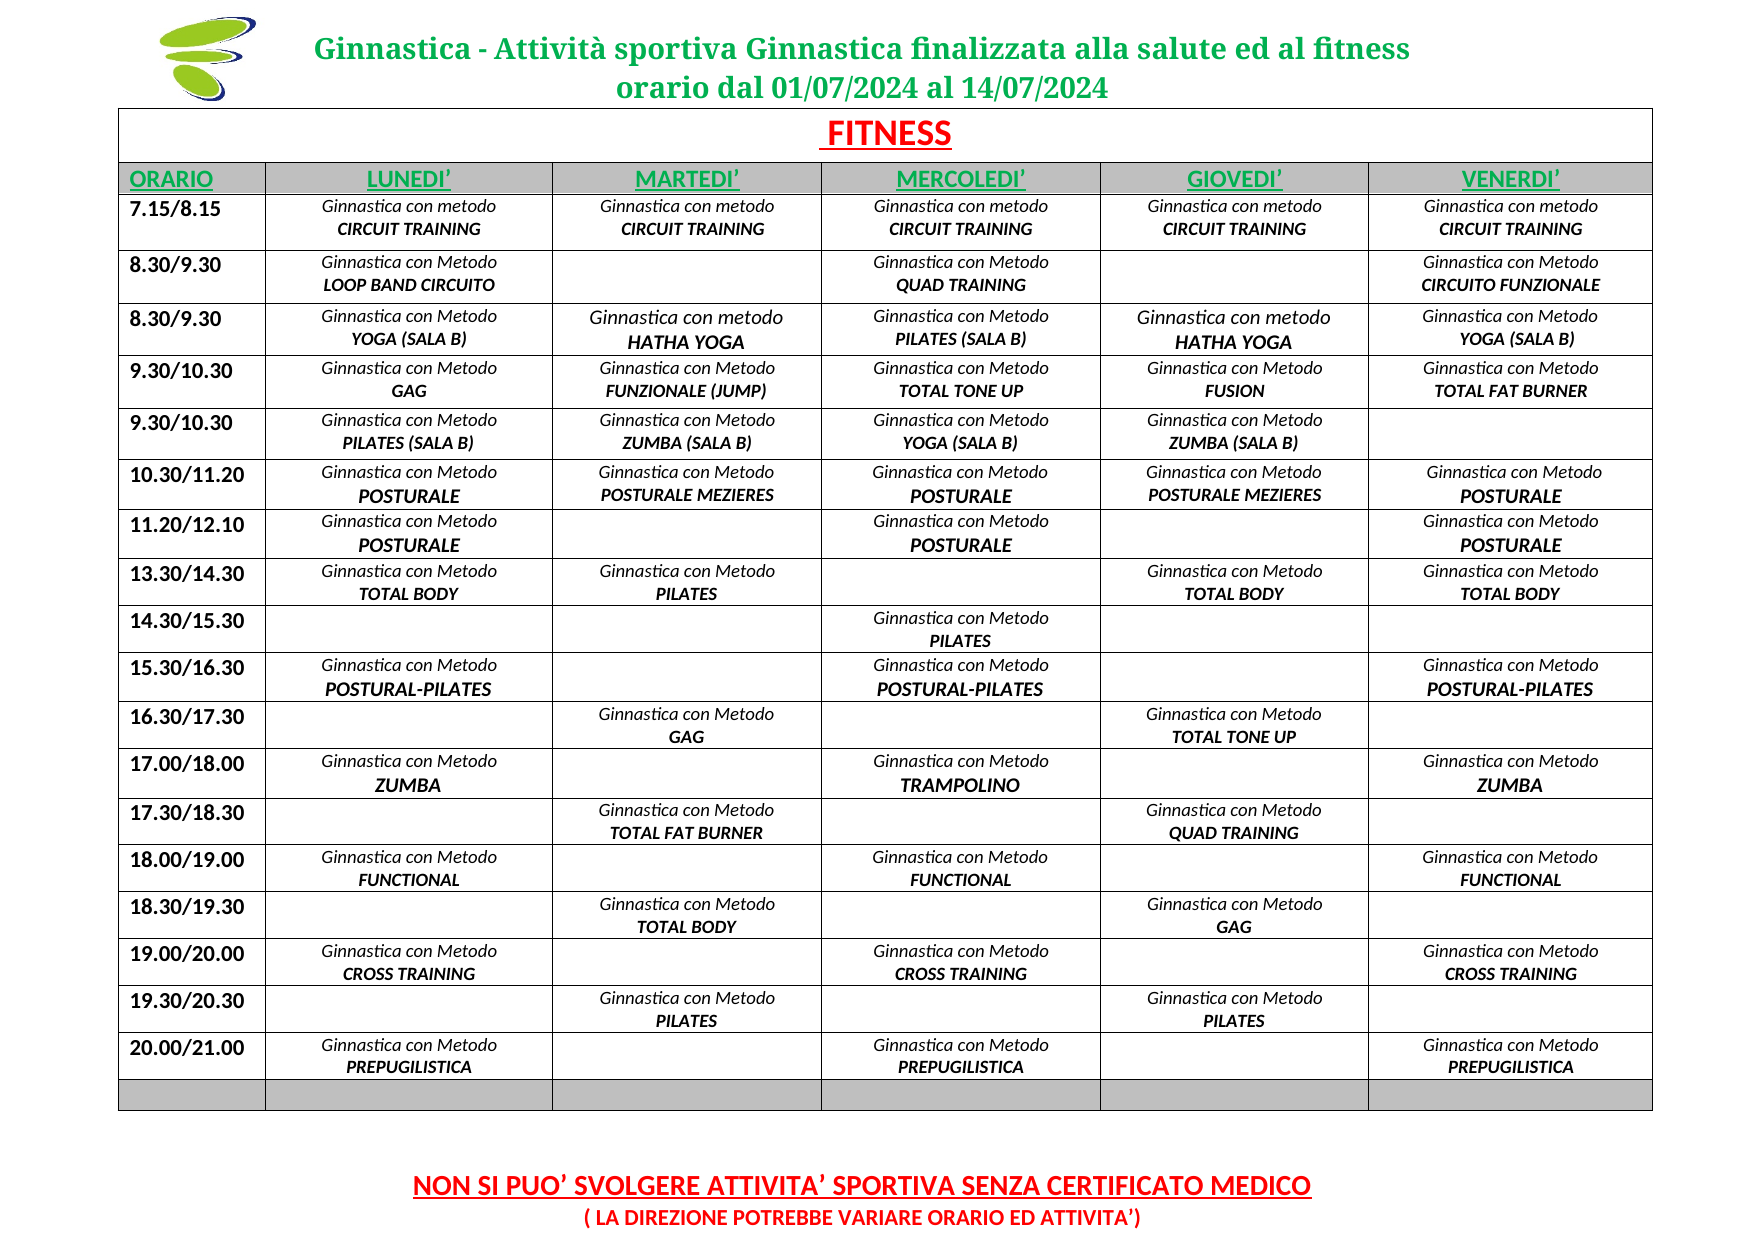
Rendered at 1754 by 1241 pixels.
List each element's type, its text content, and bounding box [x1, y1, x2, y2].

table_cell Ginnastica con Metodo ZUMBA [1369, 749, 1652, 797]
table_cell [1101, 1033, 1368, 1079]
table_cell [553, 845, 821, 891]
table_cell 9.30/10.30 [119, 409, 265, 459]
table_cell Ginnastica con Metodo FUNCTIONAL [1369, 845, 1652, 891]
table_cell Ginnastica con Metodo YOGA (SALA B) [1369, 304, 1652, 355]
table_cell [822, 1080, 1100, 1110]
table_cell Ginnastica con metodo HATHA YOGA [1101, 304, 1368, 355]
table_cell Ginnastica con Metodo TOTAL TONE UP [822, 356, 1100, 407]
table_cell LUNEDI’ [266, 163, 552, 193]
table_cell Ginnastica con Metodo PILATES [1101, 986, 1368, 1032]
table_cell [822, 799, 1100, 844]
table_cell Ginnastica con metodo CIRCUIT TRAINING [1369, 195, 1652, 249]
table_cell Ginnastica con Metodo POSTURAL-PILATES [822, 653, 1100, 701]
table_cell Ginnastica con Metodo TOTAL BODY [1369, 559, 1652, 605]
table_cell Ginnastica con Metodo POSTURAL-PILATES [266, 653, 552, 701]
table_cell 17.00/18.00 [119, 749, 265, 797]
table_cell 15.30/16.30 [119, 653, 265, 701]
table_cell 20.00/21.00 [119, 1033, 265, 1079]
table_cell Ginnastica con Metodo LOOP BAND CIRCUITO [266, 251, 552, 303]
table_cell [553, 1080, 821, 1110]
table_cell Ginnastica con Metodo PILATES [553, 986, 821, 1032]
table_cell [266, 702, 552, 748]
table_cell Ginnastica con Metodo FUNZIONALE (JUMP) [553, 356, 821, 407]
table_cell Ginnastica con Metodo FUNCTIONAL [822, 845, 1100, 891]
table_cell [553, 606, 821, 652]
table_cell [822, 892, 1100, 938]
table_cell Ginnastica con Metodo PILATES (SALA B) [822, 304, 1100, 355]
table_cell Ginnastica con Metodo ZUMBA [266, 749, 552, 797]
table_cell Ginnastica con Metodo GAG [1101, 892, 1368, 938]
table_cell Ginnastica con Metodo YOGA (SALA B) [822, 409, 1100, 459]
table_cell [553, 1033, 821, 1079]
table_cell 11.20/12.10 [119, 510, 265, 558]
table_cell [1101, 939, 1368, 985]
table_cell Ginnastica con Metodo YOGA (SALA B) [266, 304, 552, 355]
table_cell [1369, 1080, 1652, 1110]
table_cell [1101, 1080, 1368, 1110]
table_cell [266, 799, 552, 844]
table_cell 19.30/20.30 [119, 986, 265, 1032]
table_cell [266, 606, 552, 652]
table_cell Ginnastica con Metodo CROSS TRAINING [1369, 939, 1652, 985]
table_cell [1101, 510, 1368, 558]
table_cell Ginnastica con metodo CIRCUIT TRAINING [1101, 195, 1368, 249]
table_cell [1101, 653, 1368, 701]
table_cell Ginnastica con Metodo POSTURAL-PILATES [1369, 653, 1652, 701]
table_cell 16.30/17.30 [119, 702, 265, 748]
table_header FITNESS [119, 109, 1652, 162]
table_cell Ginnastica con Metodo TOTAL TONE UP [1101, 702, 1368, 748]
table_cell Ginnastica con Metodo CROSS TRAINING [822, 939, 1100, 985]
table_cell Ginnastica con Metodo TOTAL FAT BURNER [1369, 356, 1652, 407]
table_cell [1369, 986, 1652, 1032]
table_cell [119, 1080, 265, 1110]
table_cell [1369, 606, 1652, 652]
table_cell [1369, 409, 1652, 459]
table_cell ORARIO [119, 163, 265, 193]
table_cell [1101, 251, 1368, 303]
table_cell Ginnastica con Metodo ZUMBA (SALA B) [1101, 409, 1368, 459]
table_cell 19.00/20.00 [119, 939, 265, 985]
table_cell Ginnastica con Metodo POSTURALE [266, 460, 552, 509]
table_cell [553, 653, 821, 701]
table_cell Ginnastica con Metodo PREPUGILISTICA [1369, 1033, 1652, 1079]
table_cell 18.30/19.30 [119, 892, 265, 938]
picture [111, 8, 295, 142]
table_cell Ginnastica con Metodo PILATES [553, 559, 821, 605]
table_cell 18.00/19.00 [119, 845, 265, 891]
table_cell Ginnastica con Metodo TOTAL BODY [266, 559, 552, 605]
table_cell Ginnastica con Metodo POSTURALE MEZIERES [1101, 460, 1368, 509]
table_cell 14.30/15.30 [119, 606, 265, 652]
table_cell [1369, 892, 1652, 938]
table_cell Ginnastica con Metodo PILATES (SALA B) [266, 409, 552, 459]
table_cell [553, 251, 821, 303]
table_cell Ginnastica con metodo HATHA YOGA [553, 304, 821, 355]
table_cell [1101, 845, 1368, 891]
table_cell MARTEDI’ [553, 163, 821, 193]
table_cell [266, 1080, 552, 1110]
table_cell Ginnastica con Metodo POSTURALE [266, 510, 552, 558]
table_cell Ginnastica con Metodo GAG [266, 356, 552, 407]
table_cell Ginnastica con Metodo GAG [553, 702, 821, 748]
table_cell MERCOLEDI’ [822, 163, 1100, 193]
table_cell [822, 986, 1100, 1032]
table_cell [266, 986, 552, 1032]
table_cell [553, 749, 821, 797]
table_cell 8.30/9.30 [119, 304, 265, 355]
table_cell Ginnastica con Metodo PREPUGILISTICA [822, 1033, 1100, 1079]
table_cell [1101, 606, 1368, 652]
table_cell Ginnastica con Metodo QUAD TRAINING [1101, 799, 1368, 844]
table_cell 8.30/9.30 [119, 251, 265, 303]
table_cell [1101, 749, 1368, 797]
table_cell Ginnastica con Metodo PILATES [822, 606, 1100, 652]
table_cell Ginnastica con Metodo TOTAL BODY [1101, 559, 1368, 605]
table_cell GIOVEDI’ [1101, 163, 1368, 193]
table_cell Ginnastica con Metodo QUAD TRAINING [822, 251, 1100, 303]
table_cell 17.30/18.30 [119, 799, 265, 844]
table_cell Ginnastica con metodo CIRCUIT TRAINING [822, 195, 1100, 249]
table_cell Ginnastica con Metodo POSTURALE [822, 510, 1100, 558]
table_cell VENERDI’ [1369, 163, 1652, 193]
table_cell [822, 559, 1100, 605]
table_cell Ginnastica con Metodo POSTURALE [1369, 510, 1652, 558]
table_cell 13.30/14.30 [119, 559, 265, 605]
table_cell [553, 510, 821, 558]
table_cell Ginnastica con Metodo CIRCUITO FUNZIONALE [1369, 251, 1652, 303]
table_cell Ginnastica con Metodo FUSION [1101, 356, 1368, 407]
table_cell Ginnastica con metodo CIRCUIT TRAINING [266, 195, 552, 249]
table_cell Ginnastica con Metodo POSTURALE MEZIERES [553, 460, 821, 509]
table_cell [553, 939, 821, 985]
table_cell [822, 702, 1100, 748]
table_cell Ginnastica con metodo CIRCUIT TRAINING [553, 195, 821, 249]
table_cell Ginnastica con Metodo TOTAL FAT BURNER [553, 799, 821, 844]
table_cell 10.30/11.20 [119, 460, 265, 509]
table_cell Ginnastica con Metodo POSTURALE [822, 460, 1100, 509]
table_cell Ginnastica con Metodo PREPUGILISTICA [266, 1033, 552, 1079]
table_cell 7.15/8.15 [119, 195, 265, 249]
table_cell 9.30/10.30 [119, 356, 265, 407]
table_cell [1369, 799, 1652, 844]
table_cell Ginnastica con Metodo TOTAL BODY [553, 892, 821, 938]
table_cell Ginnastica con Metodo POSTURALE [1369, 460, 1652, 509]
table_cell [1369, 702, 1652, 748]
table_cell [266, 892, 552, 938]
table_cell Ginnastica con Metodo CROSS TRAINING [266, 939, 552, 985]
table_cell Ginnastica con Metodo ZUMBA (SALA B) [553, 409, 821, 459]
table_cell Ginnastica con Metodo TRAMPOLINO [822, 749, 1100, 797]
table_cell Ginnastica con Metodo FUNCTIONAL [266, 845, 552, 891]
